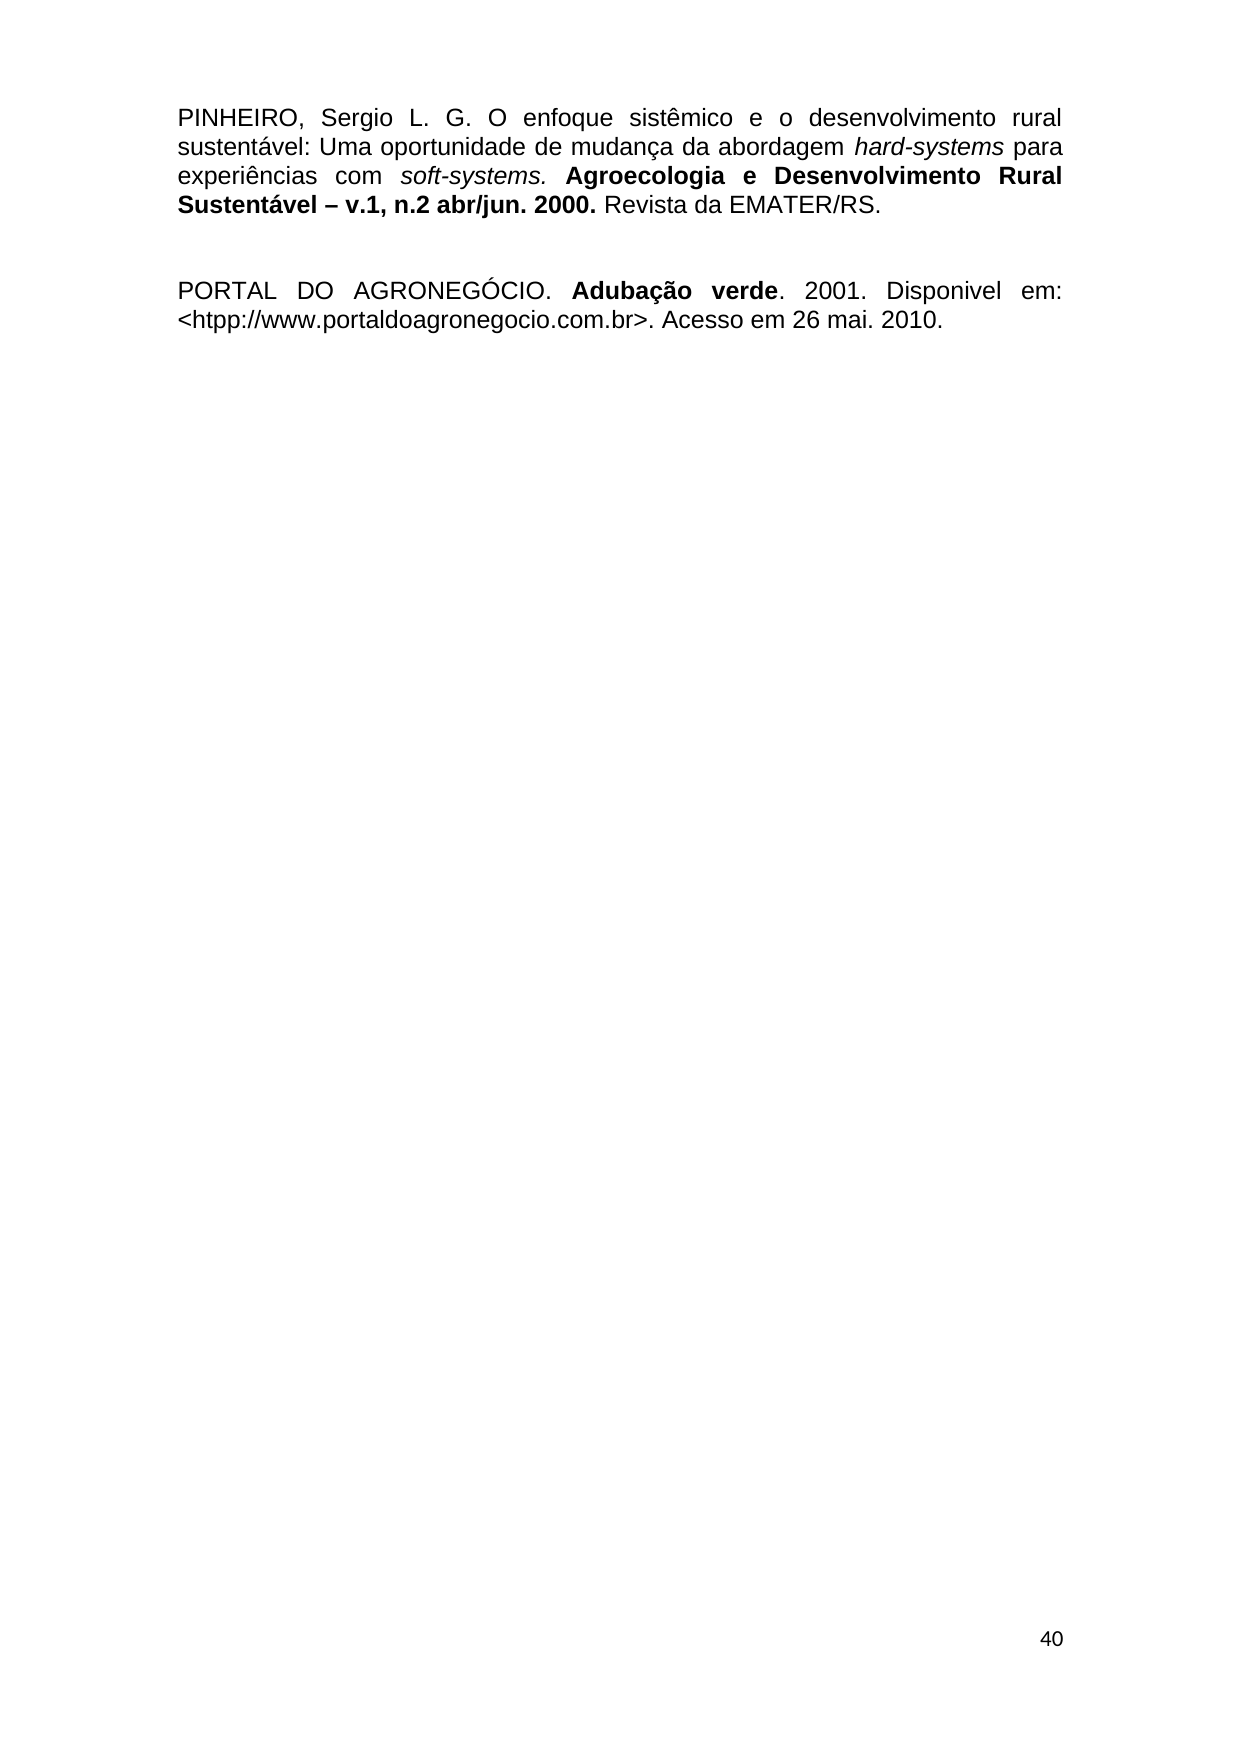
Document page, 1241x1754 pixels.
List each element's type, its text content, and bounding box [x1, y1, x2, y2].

text PORTAL DO AGRONEGÓCIO. Adubação verde. 2001. Disponivel em: <htpp://www.portaldoagronegocio.com.br>. Acesso em 26 mai. 2010. [177, 276, 1063, 333]
text PINHEIRO, Sergio L. G. O enfoque sistêmico e o desenvolvimento rural sustentável: Uma oportunidade de mudança da abordagem hard-systems para experiências com soft-systems. Agroecologia e Desenvolvimento Rural Sustentável – v.1, n.2 abr/jun. 2000. Revista da EMATER/RS. [177, 103, 1063, 218]
